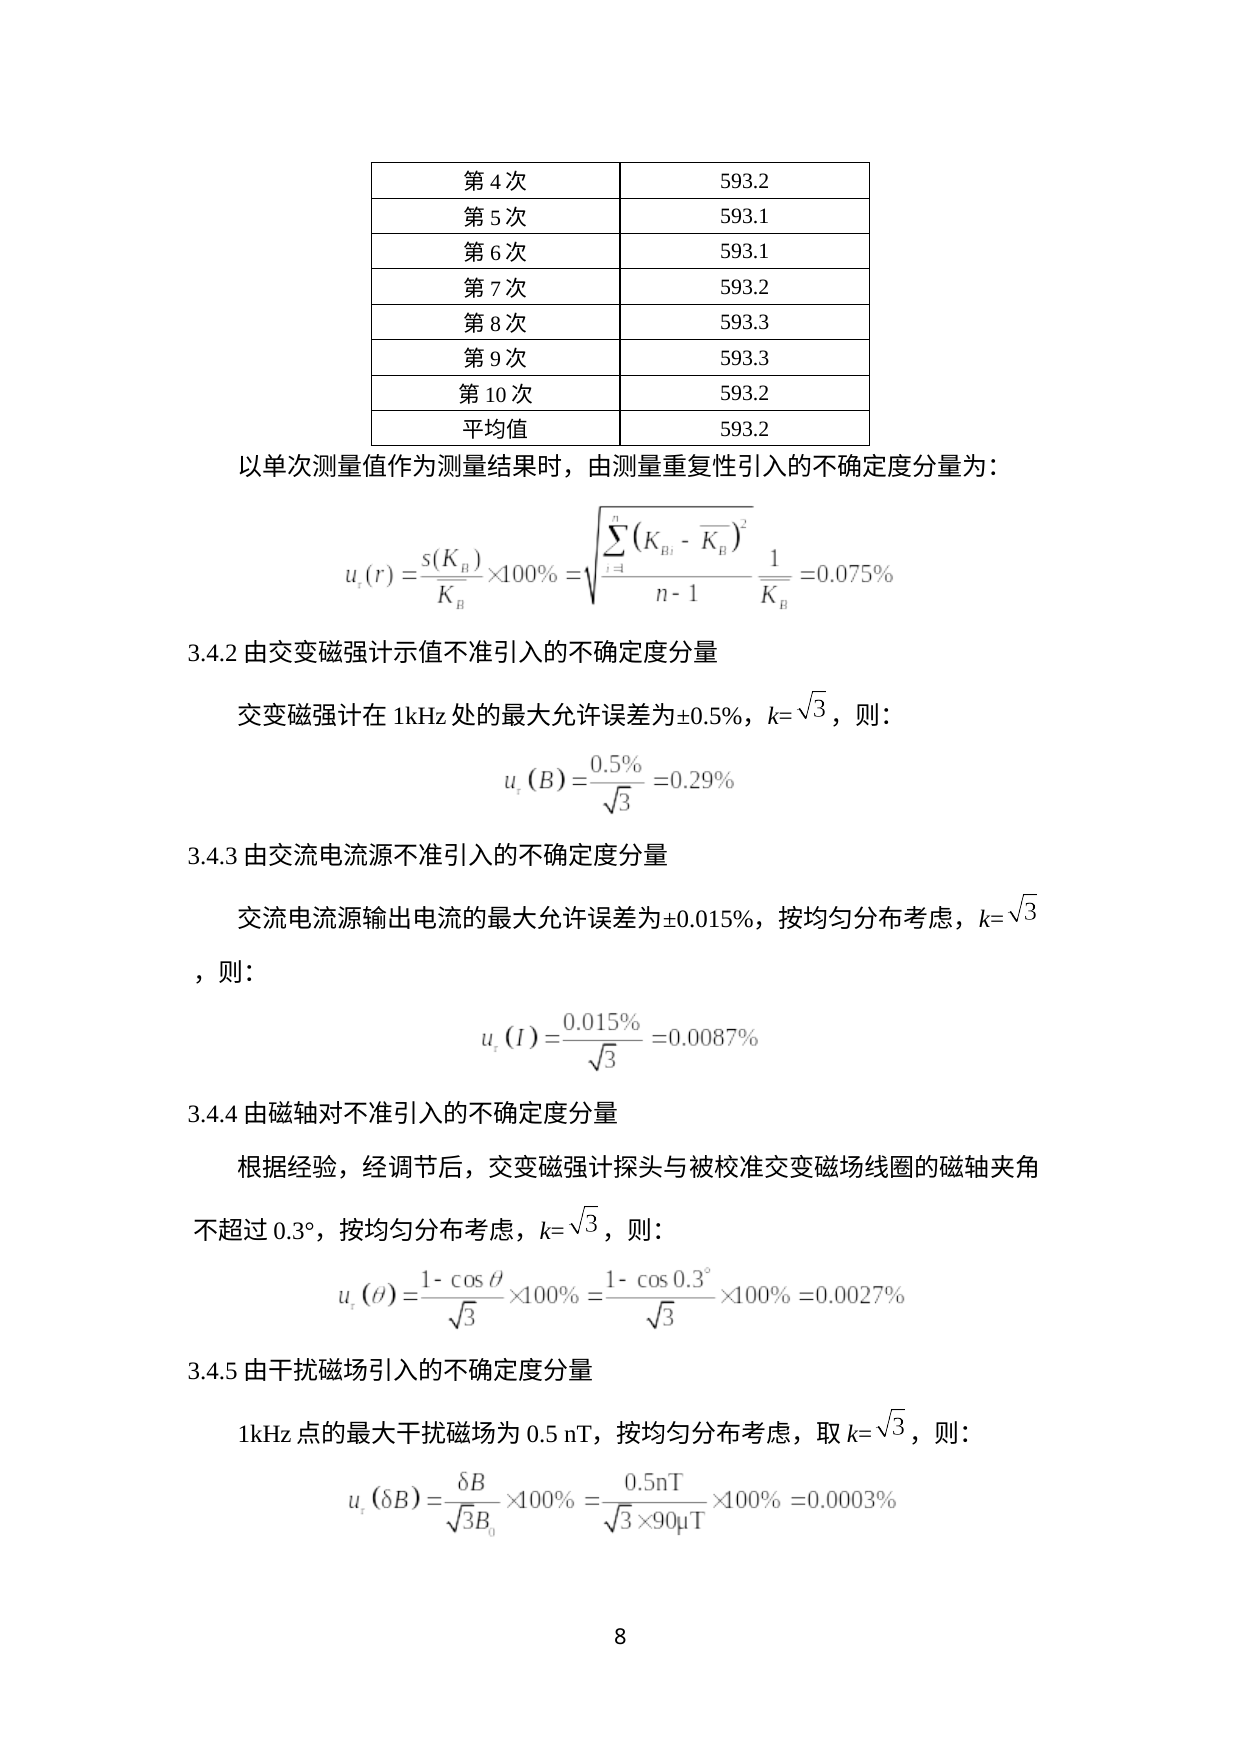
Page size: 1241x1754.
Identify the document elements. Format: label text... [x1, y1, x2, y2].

table_cell 593.3 [621, 340, 869, 374]
table_cell 593.1 [621, 199, 869, 233]
table_cell 第4次 [372, 163, 619, 197]
table_cell 593.3 [621, 305, 869, 339]
table_cell 第7次 [372, 269, 619, 304]
text 交变磁强计在1kHz处的最大允许误差为±0.5%，k=，则： [193, 687, 1041, 732]
text 3.4.3 由交流电流源不准引入的不确定度分量 [187, 836, 1053, 872]
table_cell 593.2 [621, 269, 869, 304]
table_cell 第8次 [372, 305, 619, 339]
table_cell 平均值 [372, 411, 619, 445]
table_cell 第10次 [372, 376, 619, 410]
text 以单次测量值作为测量结果时，由测量重复性引入的不确定度分量为： [187, 446, 1053, 483]
table_cell 第9次 [372, 340, 619, 374]
text 1kHz点的最大干扰磁场为0.5 nT，按均匀分布考虑，取k=，则： [193, 1405, 1041, 1449]
text 3.4.2 由交变磁强计示值不准引入的不确定度分量 [187, 633, 1053, 669]
text 交流电流源输出电流的最大允许误差为±0.015%，按均匀分布考虑，k=，则： [193, 890, 1041, 989]
table_cell 593.2 [621, 376, 869, 410]
text 3.4.5 由干扰磁场引入的不确定度分量 [187, 1350, 1053, 1387]
table_cell 第6次 [372, 234, 619, 268]
table_cell 第5次 [372, 199, 619, 233]
table_cell 593.2 [621, 411, 869, 445]
table_cell 593.1 [621, 234, 869, 268]
text 根据经验，经调节后，交变磁强计探头与被校准交变磁场线圈的磁轴夹角不超过0.3°，按均匀分布考虑，k=，则： [193, 1147, 1041, 1247]
table_cell 593.2 [621, 163, 869, 197]
text 3.4.4 由磁轴对不准引入的不确定度分量 [187, 1093, 1053, 1129]
